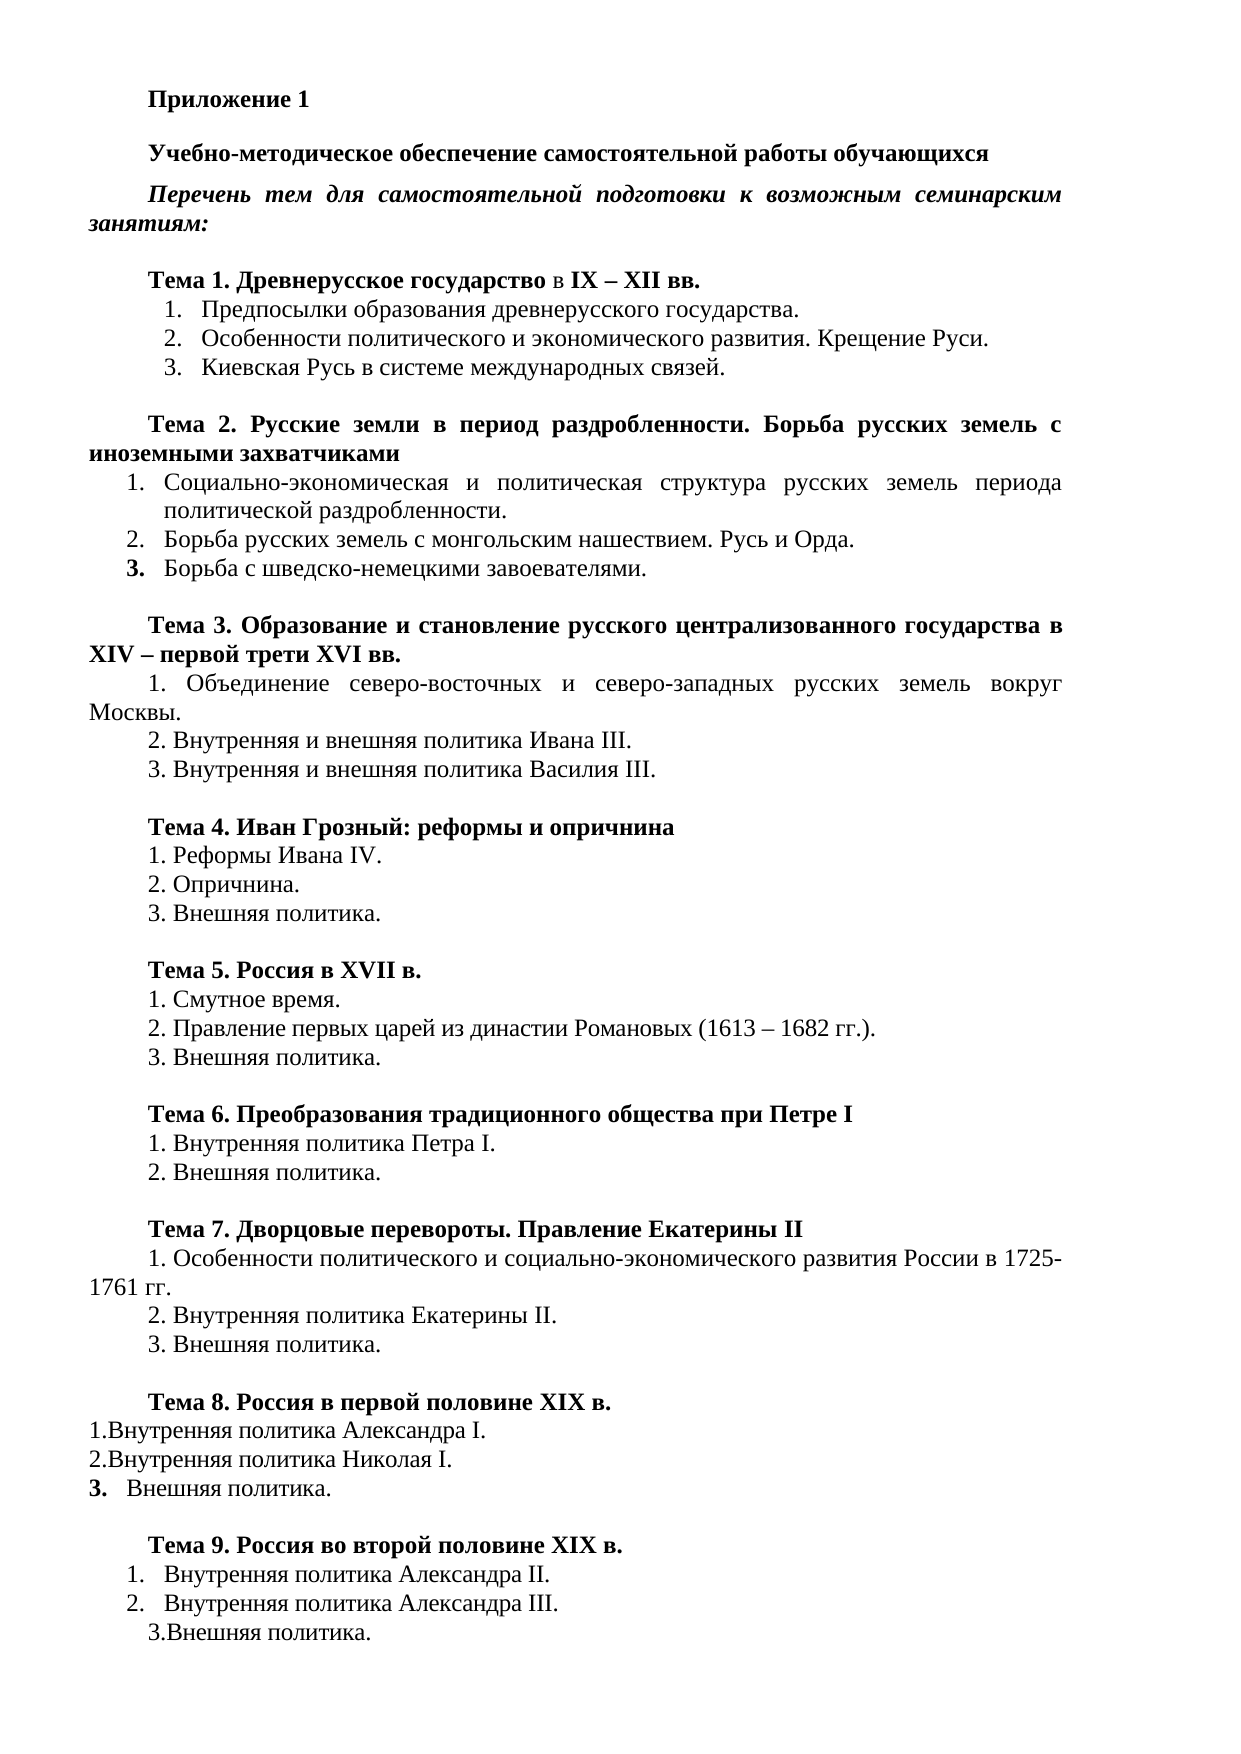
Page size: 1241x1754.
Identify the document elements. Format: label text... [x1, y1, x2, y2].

text Тема 3. Образование и становление русского централизованного государства в XIV – первой трети XVI вв. [89, 610, 1063, 668]
text 1. Особенности политического и социально-экономического развития России в 1725-1761 гг. [89, 1243, 1063, 1300]
text 3. Внешняя политика. [89, 898, 1063, 927]
list Борьба русских земель с монгольским нашествием. Русь и Орда. [126, 524, 1063, 553]
text 2. Внешняя политика. [89, 1157, 1063, 1185]
text 3.Внешняя политика. [89, 1617, 1063, 1645]
list Борьба с шведско-немецкими завоевателями. [126, 553, 1063, 582]
list Внутренняя политика Александра II. [126, 1559, 1063, 1588]
text Тема 7. Дворцовые перевороты. Правление Екатерины II [89, 1214, 1063, 1243]
text Тема 1. Древнерусское государство в IX – XII вв. [89, 265, 1063, 294]
text 3. Внешняя политика. [89, 1042, 1063, 1070]
list Особенности политического и экономического развития. Крещение Руси. [164, 323, 1063, 352]
text Тема 8. Россия в первой половине XIX в. [89, 1387, 1063, 1415]
list Киевская Русь в системе международных связей. [164, 352, 1063, 380]
text Тема 2. Русские земли в период раздробленности. Борьба русских земель с иноземными захватчиками [89, 409, 1063, 467]
list Внутренняя политика Николая I. [89, 1444, 1063, 1473]
text Тема 4. Иван Грозный: реформы и опричнина [89, 812, 1063, 840]
text 2. Внутренняя и внешняя политика Ивана III. [89, 725, 1063, 754]
text Приложение 1 [148, 84, 1063, 113]
text Учебно-методическое обеспечение самостоятельной работы обучающихся [148, 138, 1063, 167]
text 2. Внутренняя политика Екатерины II. [89, 1300, 1063, 1329]
text Тема 6. Преобразования традиционного общества при Петре I [89, 1099, 1063, 1128]
list Внутренняя политика Александра III. [126, 1588, 1063, 1617]
text 1. Смутное время. [89, 984, 1063, 1013]
text Перечень тем для самостоятельной подготовки к возможным семинарским занятиям: [89, 179, 1063, 237]
text 1. Внутренняя политика Петра I. [89, 1128, 1063, 1157]
text 2. Правление первых царей из династии Романовых (1613 – 1682 гг.). [89, 1013, 1063, 1042]
list Предпосылки образования древнерусского государства. [164, 294, 1063, 323]
text 1. Реформы Ивана IV. [89, 840, 1063, 869]
text Тема 9. Россия во второй половине XIX в. [89, 1530, 1063, 1559]
list Социально-экономическая и политическая структура русских земель периода политической раздробленности. [126, 467, 1063, 524]
text 2. Опричнина. [89, 869, 1063, 898]
list Внутренняя политика Александра I. [89, 1415, 1063, 1444]
text 3. Внешняя политика. [89, 1329, 1063, 1358]
text 1. Объединение северо-восточных и северо-западных русских земель вокруг Москвы. [89, 668, 1063, 725]
list Внешняя политика. [89, 1473, 1063, 1502]
text Тема 5. Россия в XVII в. [89, 955, 1063, 984]
text 3. Внутренняя и внешняя политика Василия III. [89, 754, 1063, 783]
